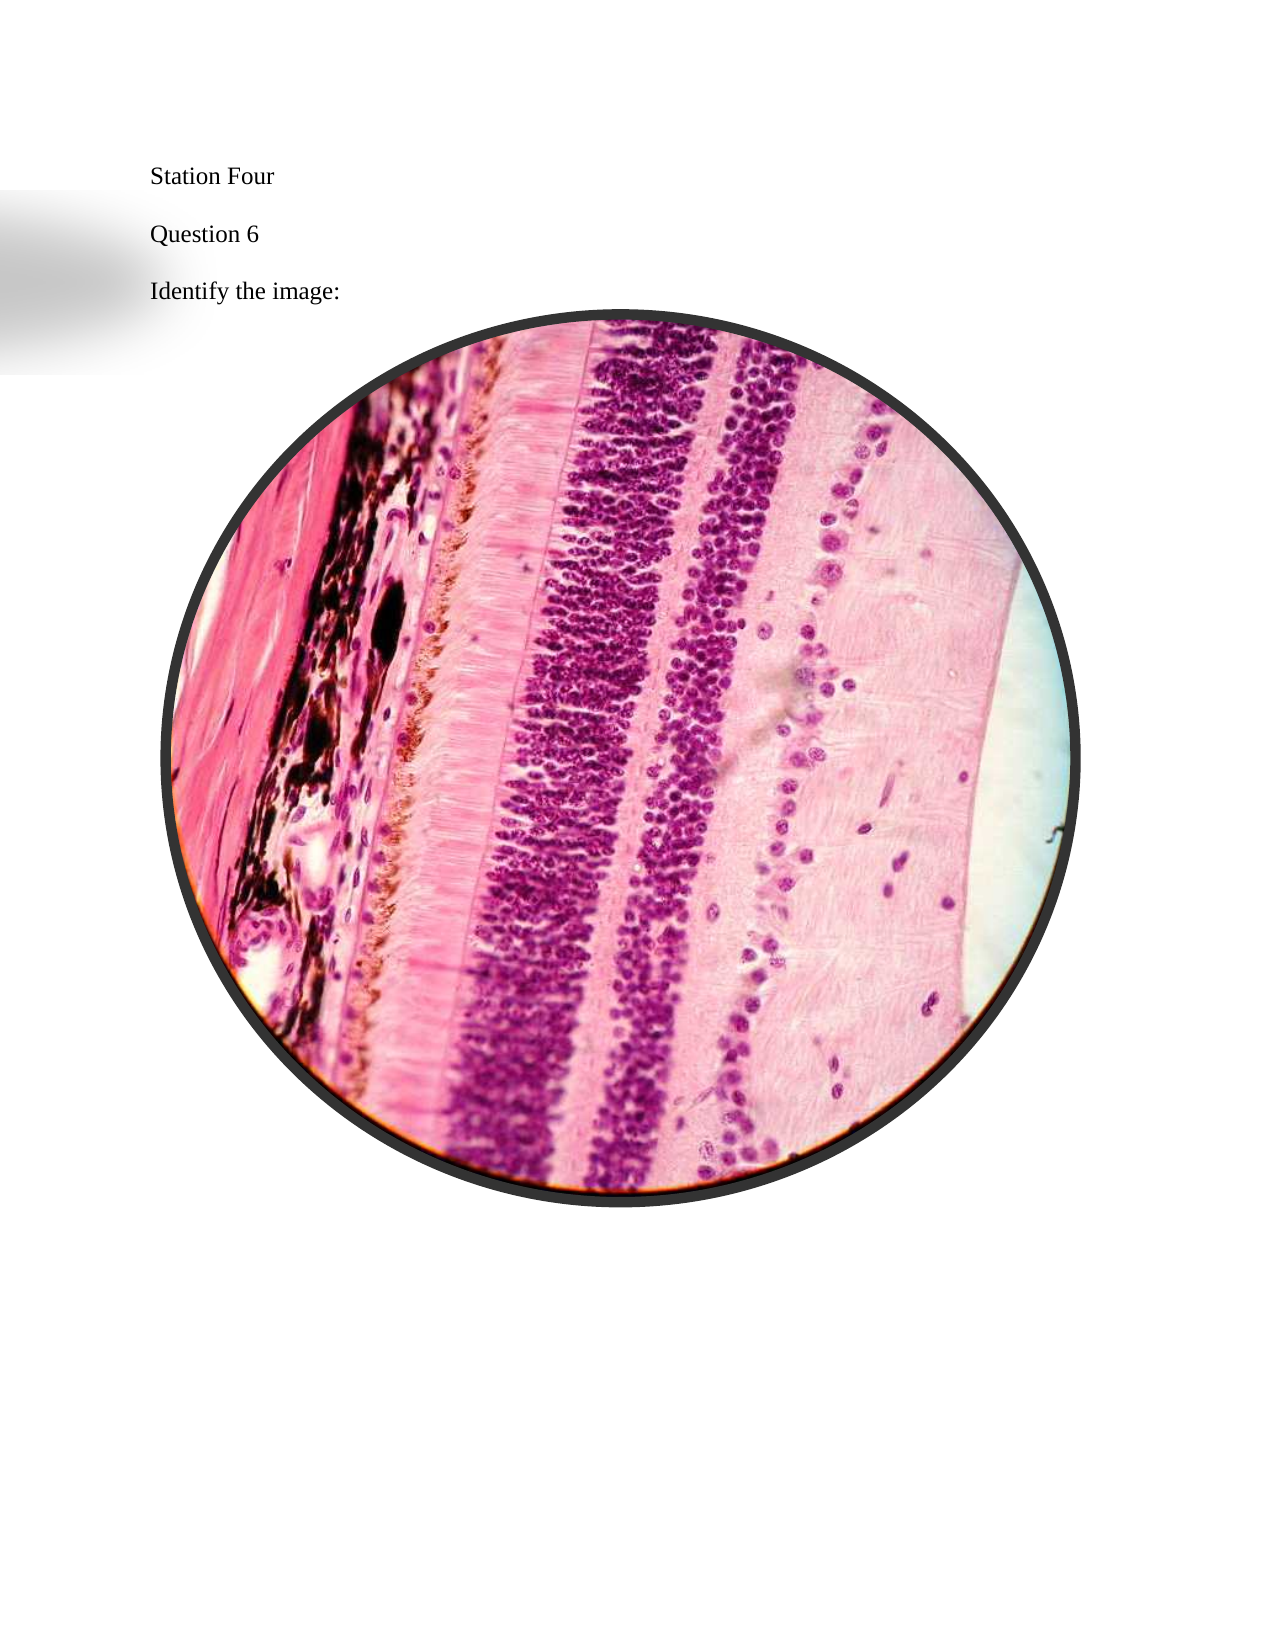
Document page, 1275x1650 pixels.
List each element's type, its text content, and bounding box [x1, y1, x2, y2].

list Identify the image: [185, 276, 1200, 305]
picture [171, 320, 1070, 1196]
list Station Four [150, 161, 1200, 190]
list Question 6 [150, 219, 1200, 247]
